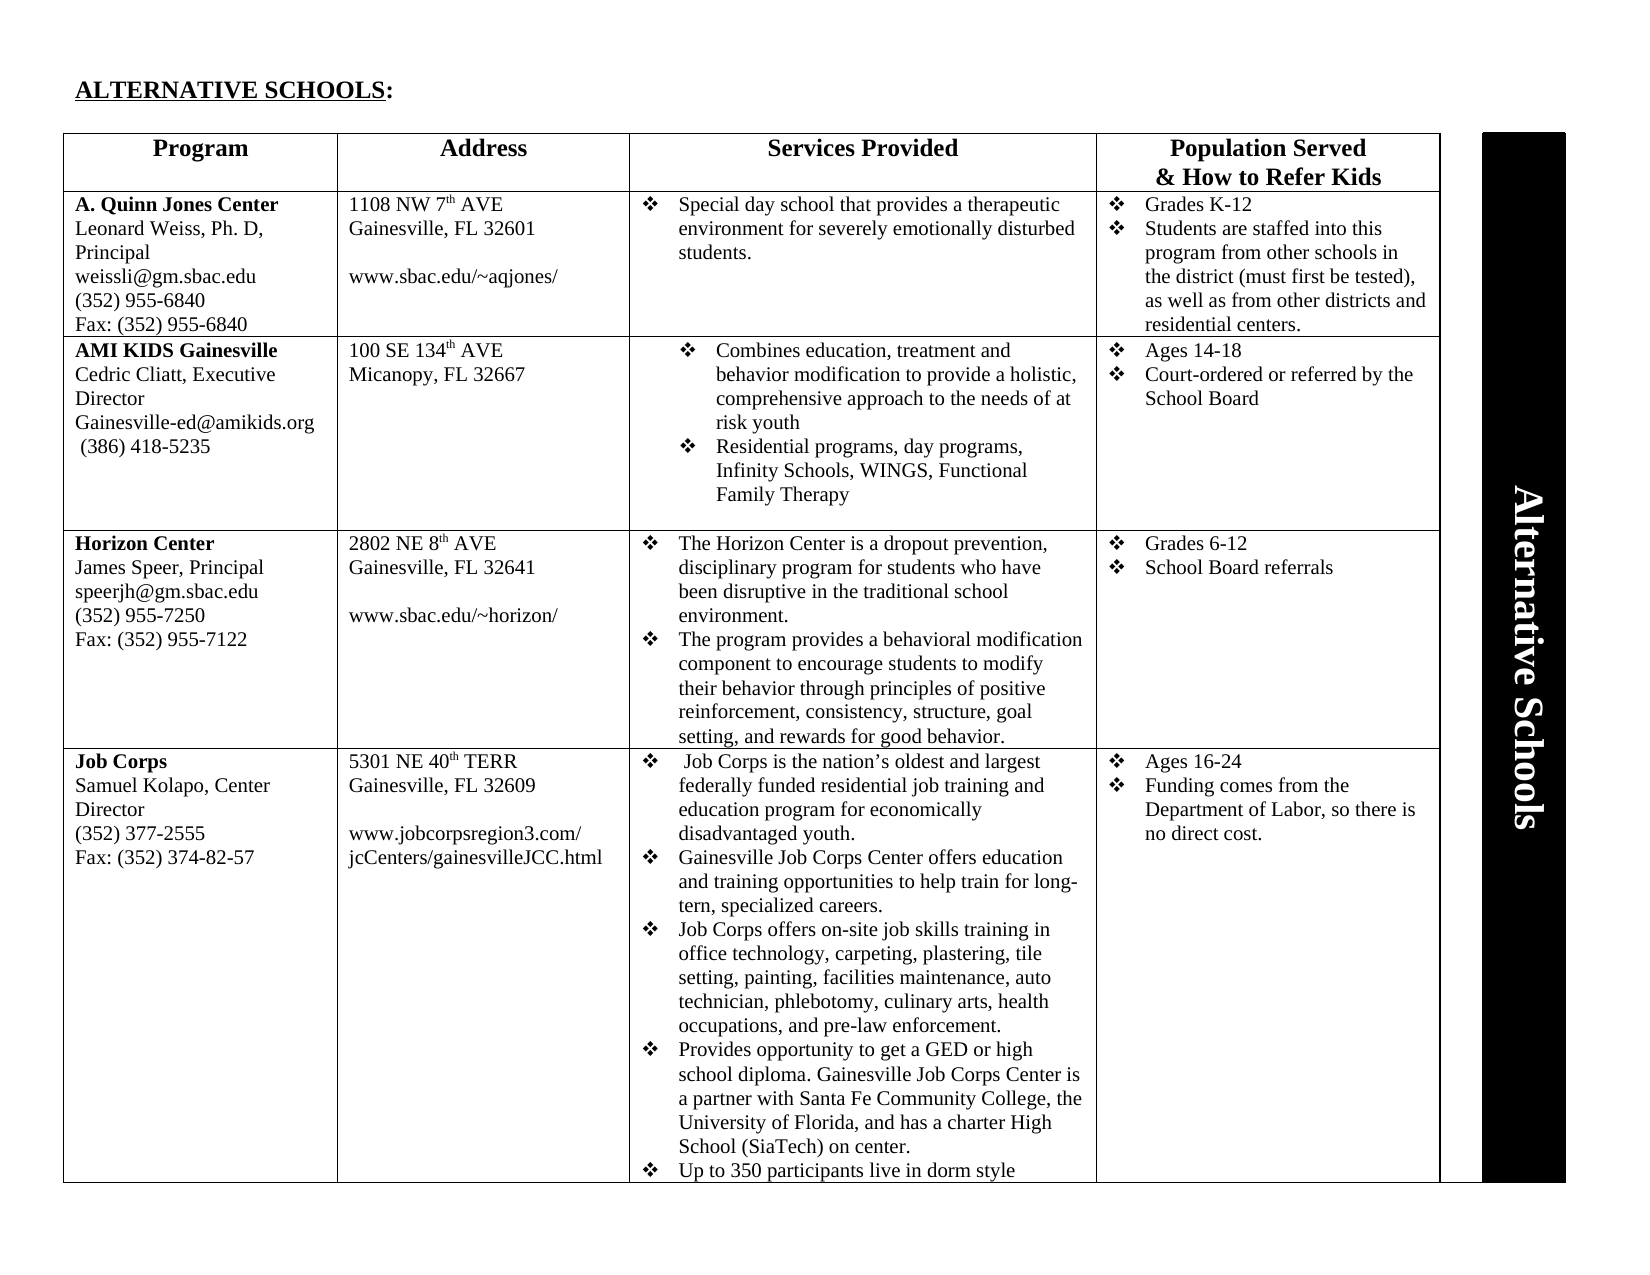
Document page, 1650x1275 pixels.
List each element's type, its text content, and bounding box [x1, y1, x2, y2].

text ALTERNATIVE SCHOOLS: [75, 75, 1575, 104]
table_cell A. Leonard Weiss, Ph. D, Principal weissli@gm.sbac.edu (352) 955-6840 Fax: (352) 955-6840 [64, 192, 337, 336]
table_header [1440, 132, 1483, 1182]
table_cell Ages 14-18 Court-ordered or referred by the School Board [1097, 337, 1439, 530]
table_cell www.sbac.edu/~aqjones/ [338, 192, 629, 336]
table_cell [630, 749, 1096, 1182]
table_cell Combines education, treatment and behavior modification to provide a holistic, comprehensive approach to the needs of at risk youth Residential programs, day programs, Infinity Schools, WINGS, Functional Family Therapy [630, 337, 1096, 530]
table_cell www.sbac.edu/~horizon/ [338, 531, 629, 748]
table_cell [1097, 749, 1439, 1182]
table_cell Grades K-12 Students are staffed into this program from other schools in the district (must first be tested), as well as from other districts and residential centers. [1097, 192, 1439, 336]
table_header Alternative Schools [1483, 134, 1565, 1182]
table_header Address [338, 134, 629, 191]
table_cell Special day school that provides a therapeutic environment for severely emotionally disturbed students. [630, 192, 1096, 336]
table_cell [64, 749, 337, 1182]
table_cell [338, 337, 629, 530]
table_cell The is a dropout prevention, disciplinary program for students who have been disruptive in the traditional school environment. The program provides a behavioral modification component to encourage students to modify their behavior through principles of positive reinforcement, consistency, structure, goal setting, and rewards for good behavior. [630, 531, 1096, 748]
table_header Population Served & How to Refer Kids [1097, 134, 1439, 191]
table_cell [338, 749, 629, 1182]
table_header Services Provided [630, 134, 1096, 191]
table_header Program [64, 134, 337, 191]
table_cell Grades 6-12 School Board referrals [1097, 531, 1439, 748]
table_cell James Speer, Principal speerjh@gm.sbac.edu (352) 955-7250 Fax: (352) 955-7122 [64, 531, 337, 748]
table_cell AMI KIDS Cedric Cliatt, Executive Director Gainesville-ed@amikids.org (386) 418-5235 [64, 337, 337, 530]
